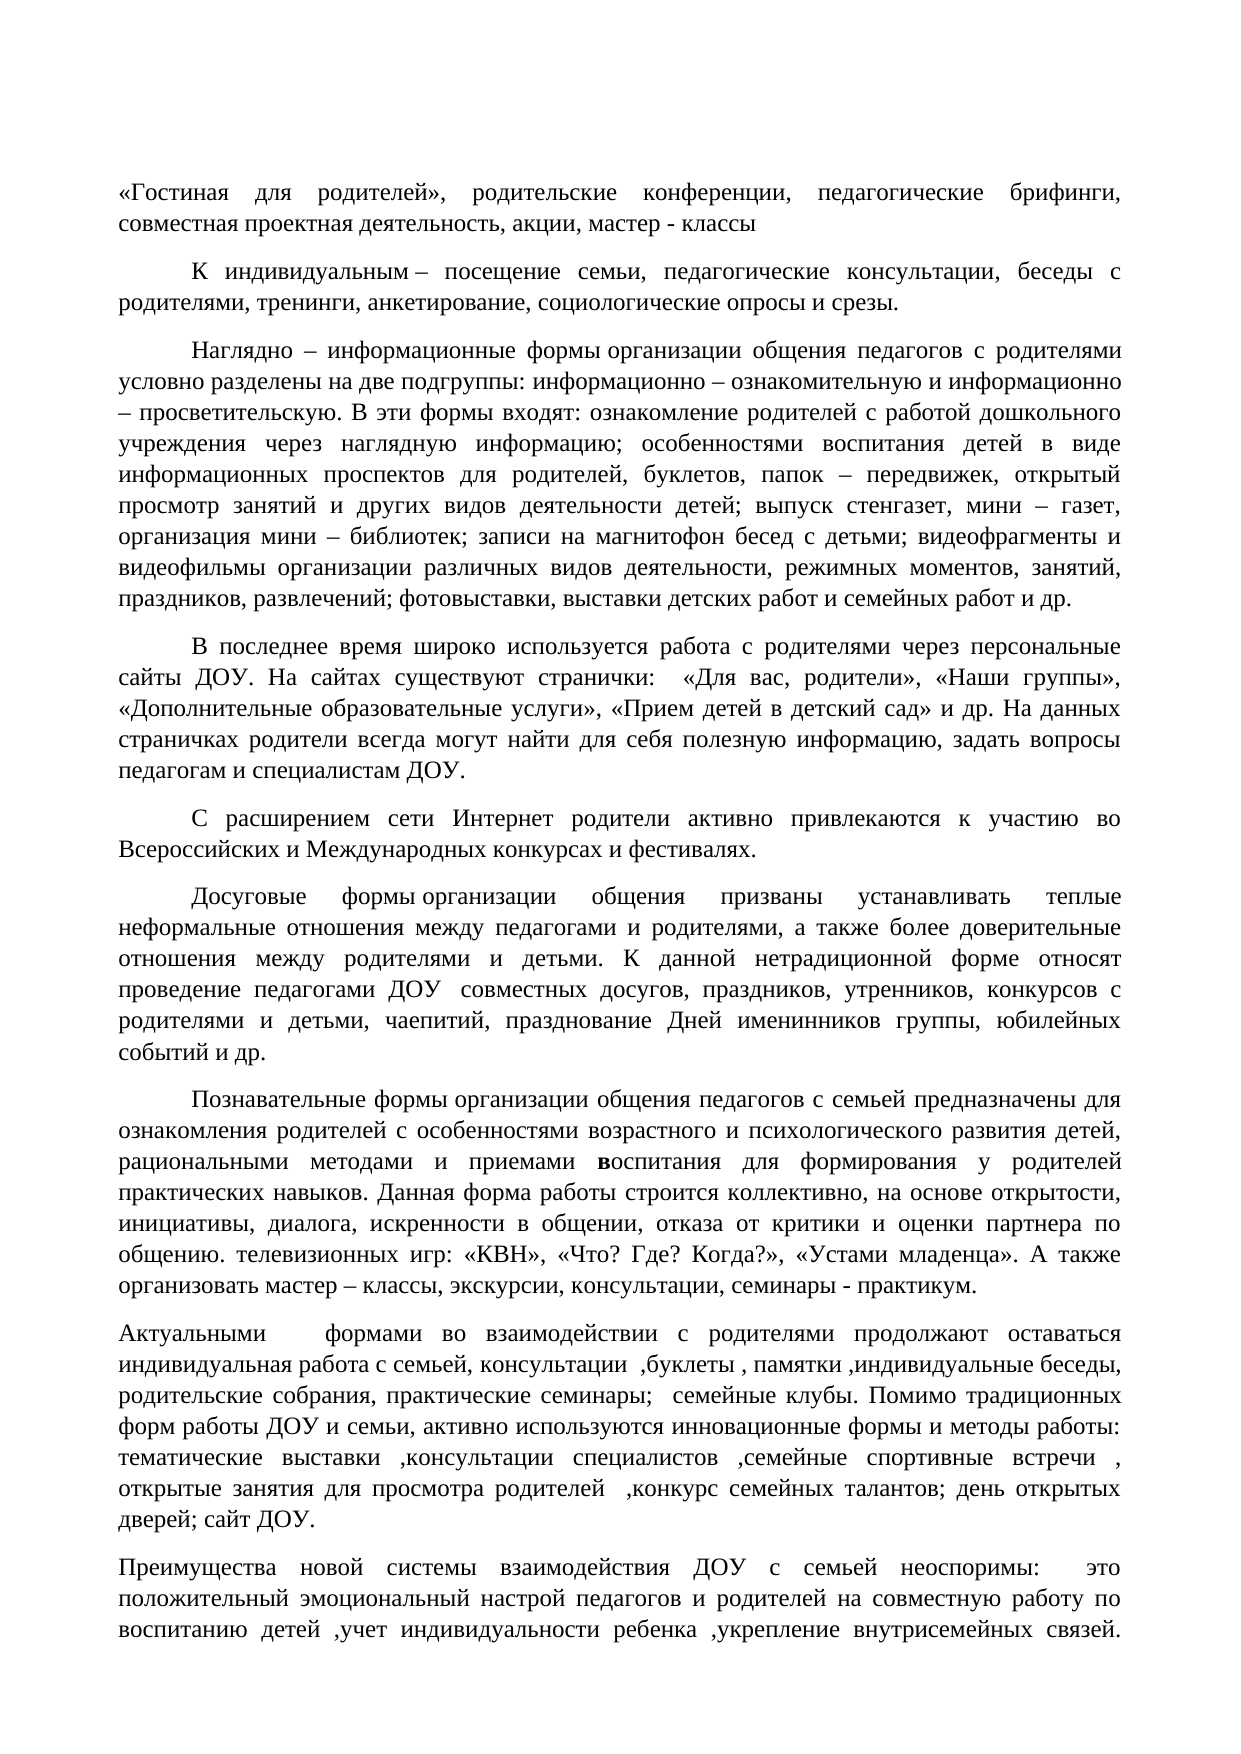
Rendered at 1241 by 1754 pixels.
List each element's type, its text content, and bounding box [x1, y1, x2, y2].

text К индивидуальным – посещение семьи, педагогические консультации, беседы с родителями, тренинги, анкетирование, социологические опросы и срезы. [118, 256, 1122, 316]
text Актуальными формами во взаимодействии с родителями продолжают оставаться индивидуальная работа с семьей, консультации ,буклеты , памятки ,индивидуальные беседы, родительские собрания, практические семинары; семейные клубы. Помимо традиционных форм работы ДОУ и семьи, активно используются инновационные формы и методы работы: тематические выставки ,консультации специалистов ,семейные спортивные встречи , открытые занятия для просмотра родителей ,конкурс семейных талантов; день открытых дверей; сайт ДОУ. [118, 1318, 1122, 1533]
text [118, 177, 1122, 237]
text С расширением сети Интернет родители активно привлекаются к участию во Всероссийских и Международных конкурсах и фестивалях. [118, 803, 1122, 862]
text В последнее время широко используется работа с родителями через персональные сайты ДОУ. На сайтах существуют странички: «Для вас, родители», «Наши группы», «Дополнительные образовательные услуги», «Прием детей в детский сад» и др. На данных страничках родители всегда могут найти для себя полезную информацию, задать вопросы педагогам и специалистам ДОУ. [118, 631, 1122, 784]
text Познавательные формы организации общения педагогов с семьей предназначены для ознакомления родителей с особенностями возрастного и психологического развития детей, рациональными методами и приемами воспитания для формирования у родителей практических навыков. Данная форма работы строится коллективно, на основе открытости, инициативы, диалога, искренности в общении, отказа от критики и оценки партнера по общению. телевизионных игр: «КВН», «Что? Где? Когда?», «Устами младенца». А также организовать мастер – классы, экскурсии, консультации, семинары - практикум. [118, 1084, 1122, 1299]
text Наглядно – информационные формы организации общения педагогов с родителями условно разделены на две подгруппы: информационно – ознакомительную и информационно – просветительскую. В эти формы входят: ознакомление родителей с работой дошкольного учреждения через наглядную информацию; особенностями воспитания детей в виде информационных проспектов для родителей, буклетов, папок – передвижек, открытый просмотр занятий и других видов деятельности детей; выпуск стенгазет, мини – газет, организация мини – библиотек; записи на магнитофон бесед с детьми; видеофрагменты и видеофильмы организации различных видов деятельности, режимных моментов, занятий, праздников, развлечений; фотовыставки, выставки детских работ и семейных работ и др. [118, 335, 1122, 612]
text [118, 1552, 1122, 1643]
text Досуговые формы организации общения призваны устанавливать теплые неформальные отношения между педагогами и родителями, а также более доверительные отношения между родителями и детьми. К данной нетрадиционной форме относят проведение педагогами ДОУ совместных досугов, праздников, утренников, конкурсов с родителями и детьми, чаепитий, празднование Дней именинников группы, юбилейных событий и др. [118, 881, 1122, 1065]
